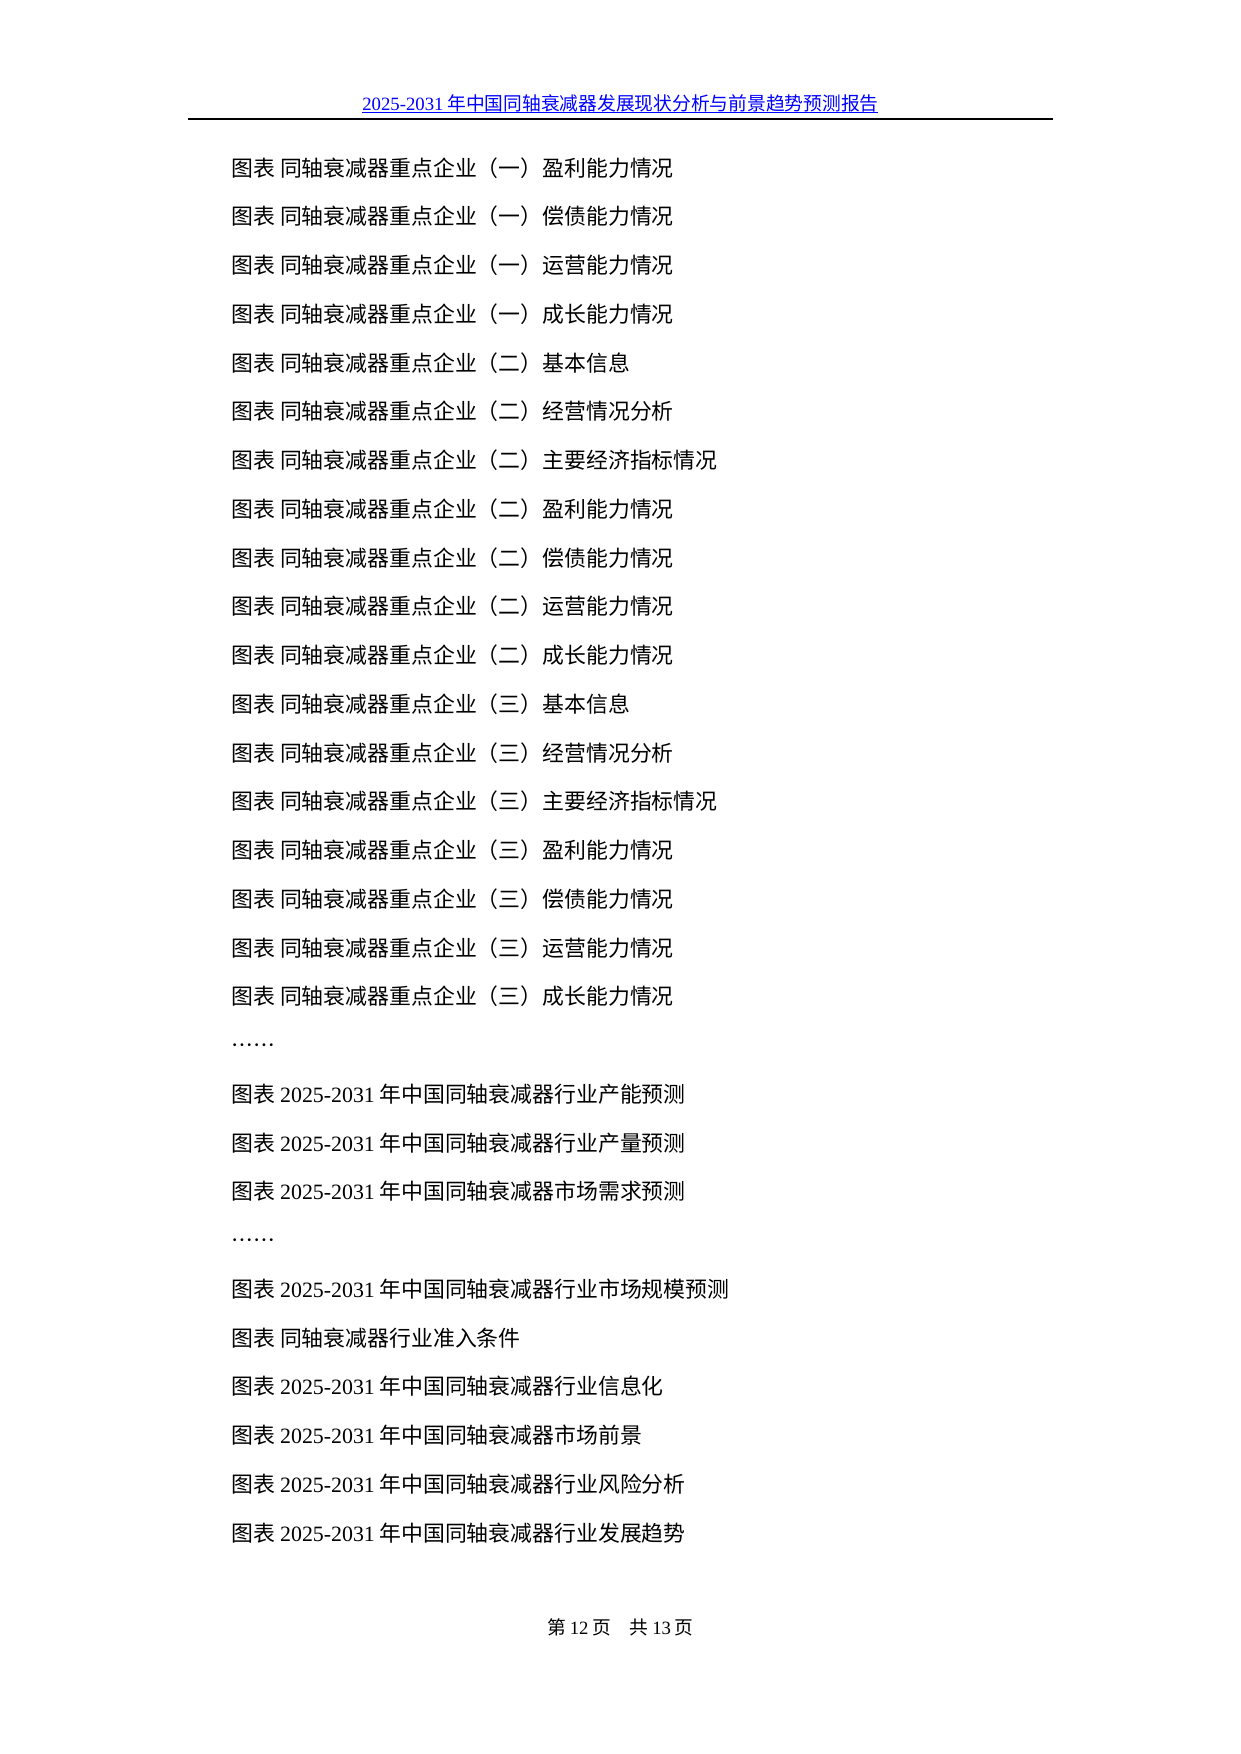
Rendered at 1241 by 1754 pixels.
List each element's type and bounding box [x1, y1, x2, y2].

text [187, 150, 1053, 1548]
